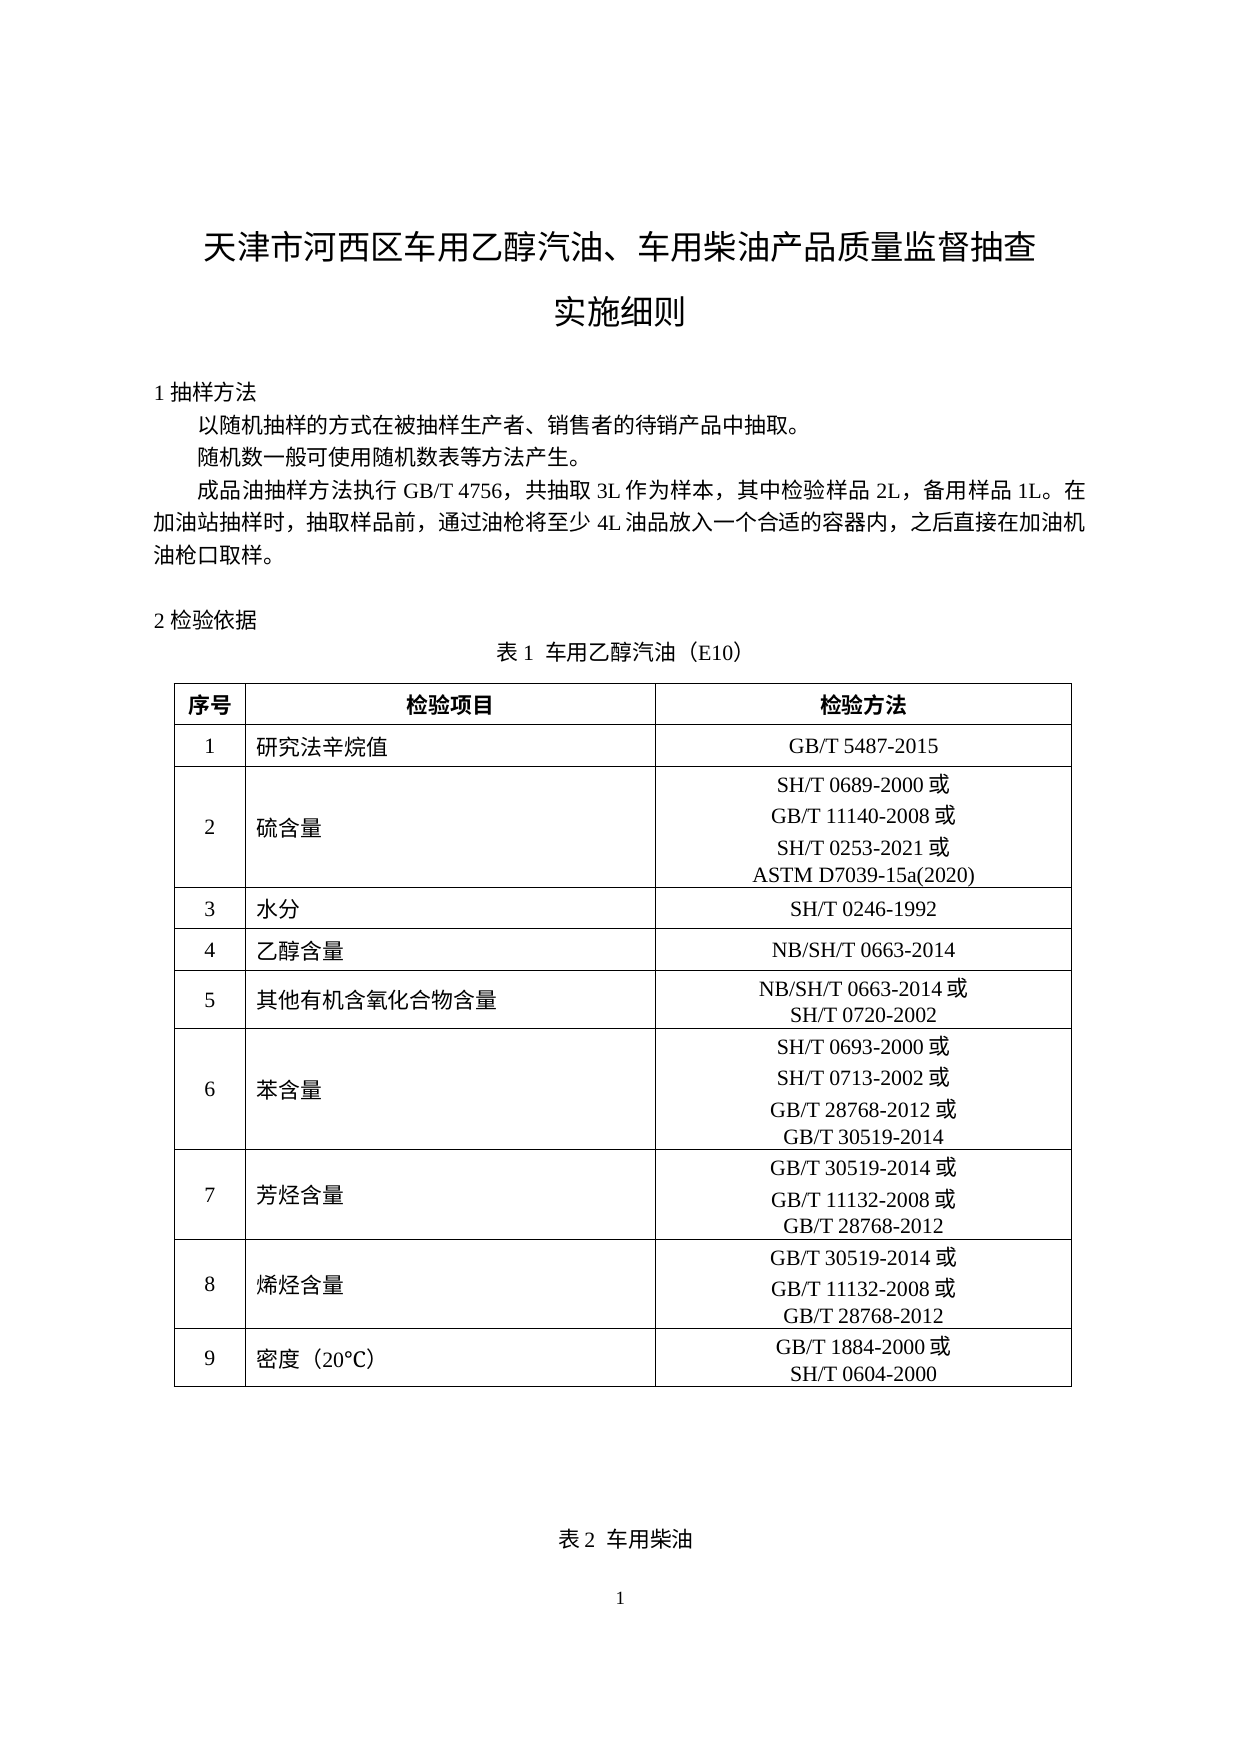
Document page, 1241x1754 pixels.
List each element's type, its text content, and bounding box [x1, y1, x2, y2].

table_cell 乙醇含量 [246, 929, 655, 970]
table_cell 6 [175, 1029, 245, 1149]
table_cell SH/T 0693-2000或 SH/T 0713-2002或 GB/T 28768-2012或 GB/T 30519-2014 [656, 1029, 1071, 1149]
table_header 检验项目 [246, 684, 655, 724]
table_cell SH/T 0246-1992 [656, 888, 1071, 928]
table_cell 3 [175, 888, 245, 928]
table_cell 4 [175, 929, 245, 970]
table_cell NB/SH/T 0663-2014或 SH/T 0720-2002 [656, 971, 1071, 1028]
table_cell 密度（20℃） [246, 1329, 655, 1386]
table_cell GB/T 1884-2000或 SH/T 0604-2000 [656, 1329, 1071, 1386]
text 表1 车用乙醇汽油（E10） [165, 635, 1087, 667]
table_cell 1 [175, 725, 245, 766]
text 表2 车用柴油 [165, 1522, 1087, 1554]
text 实施细则 [153, 277, 1087, 342]
text 成品油抽样方法执行GB/T 4756，共抽取3L作为样本，其中检验样品2L，备用样品1L。在加油站抽样时，抽取样品前，通过油枪将至少4L油品放入一个合适的容器内，之后直接在加油机油枪口取样。 [153, 472, 1087, 570]
table_header 序号 [175, 684, 245, 724]
table_cell GB/T 30519-2014或 GB/T 11132-2008或 GB/T 28768-2012 [656, 1240, 1071, 1328]
table_cell 其他有机含氧化合物含量 [246, 971, 655, 1028]
table_header 检验方法 [656, 684, 1071, 724]
table_cell GB/T 30519-2014或 GB/T 11132-2008或 GB/T 28768-2012 [656, 1150, 1071, 1238]
table_cell 研究法辛烷值 [246, 725, 655, 766]
table_cell 芳烃含量 [246, 1150, 655, 1238]
text 1 抽样方法 [153, 375, 1087, 407]
text 以随机抽样的方式在被抽样生产者、销售者的待销产品中抽取。 [153, 407, 1087, 440]
table_cell 5 [175, 971, 245, 1028]
table_cell 烯烃含量 [246, 1240, 655, 1328]
table_cell 9 [175, 1329, 245, 1386]
table_cell 8 [175, 1240, 245, 1328]
table_cell 7 [175, 1150, 245, 1238]
text 随机数一般可使用随机数表等方法产生。 [153, 440, 1087, 472]
table_cell 水分 [246, 888, 655, 928]
table_cell 苯含量 [246, 1029, 655, 1149]
table_cell GB/T 5487-2015 [656, 725, 1071, 766]
text 天津市河西区车用乙醇汽油、车用柴油产品质量监督抽查 [153, 212, 1087, 277]
table_cell 2 [175, 767, 245, 887]
table_cell SH/T 0689-2000或 GB/T 11140-2008或 SH/T 0253-2021或 ASTM D7039-15a(2020) [656, 767, 1071, 887]
table_cell 硫含量 [246, 767, 655, 887]
table_cell NB/SH/T 0663-2014 [656, 929, 1071, 970]
text 2 检验依据 [153, 602, 1087, 635]
